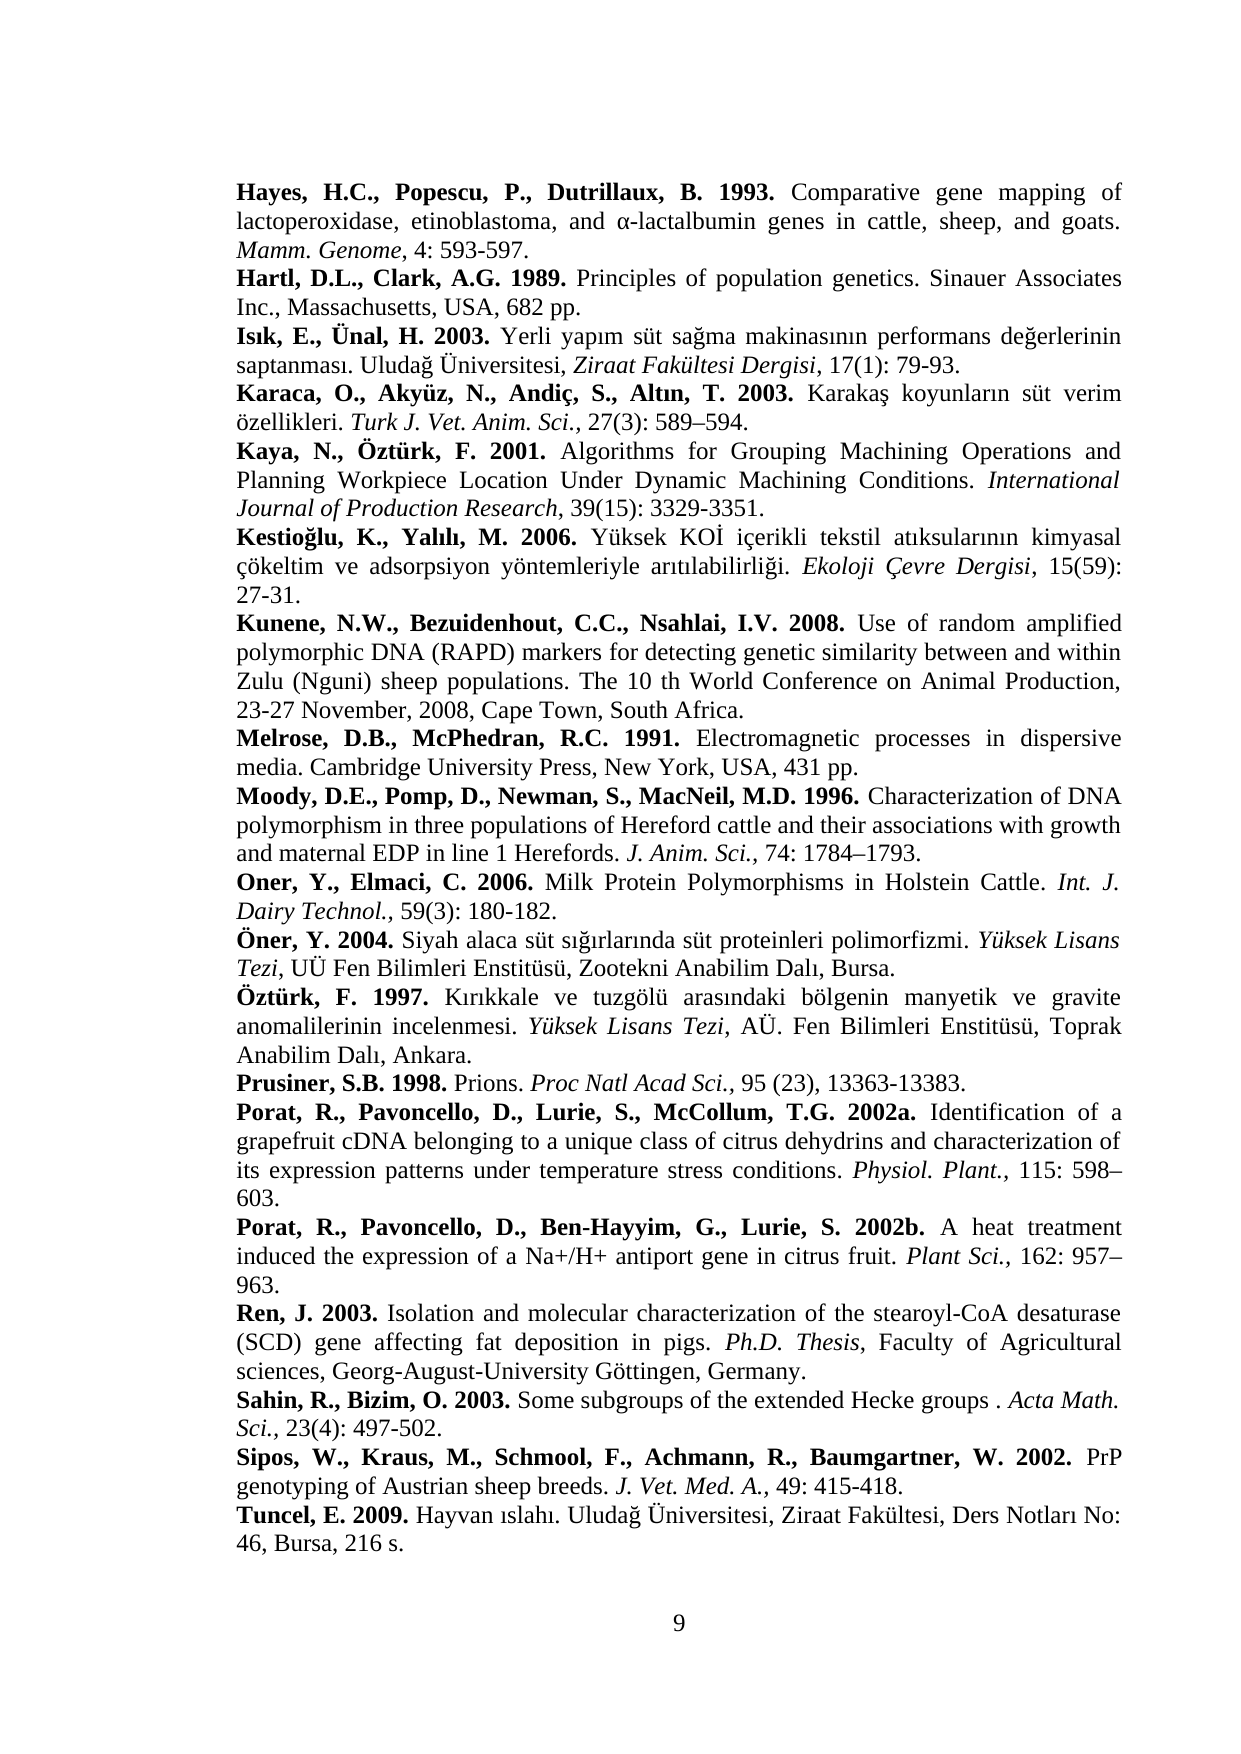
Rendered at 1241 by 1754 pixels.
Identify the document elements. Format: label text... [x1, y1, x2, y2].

text Hartl, D.L., Clark, A.G. 1989. Principles of population genetics. Sinauer Associates Inc., Massachusetts, USA, 682 pp. [236, 263, 1122, 321]
text Ren, J. 2003. Isolation and molecular characterization of the stearoyl-CoA desaturase (SCD) gene affecting fat deposition in pigs. Ph.D. Thesis, Faculty of Agricultural sciences, Georg-August-University Göttingen, Germany. [236, 1298, 1122, 1385]
text Melrose, D.B., McPhedran, R.C. 1991. Electromagnetic processes in dispersive media. Cambridge University Press, New York, USA, 431 pp. [236, 723, 1122, 781]
text Kunene, N.W., Bezuidenhout, C.C., Nsahlai, I.V. 2008. Use of random amplified polymorphic DNA (RAPD) markers for detecting genetic similarity between and within Zulu (Nguni) sheep populations. The 10 th World Conference on Animal Production, 23-27 November, 2008, Cape Town, South Africa. [236, 608, 1122, 723]
text Karaca, O., Akyüz, N., Andiç, S., Altın, T. 2003. Karakaş koyunların süt verim özellikleri. Turk J. Vet. Anim. Sci., 27(3): 589–594. [236, 378, 1122, 436]
text Öztürk, F. 1997. Kırıkkale ve tuzgölü arasındaki bölgenin manyetik ve gravite anomalilerinin incelenmesi. Yüksek Lisans Tezi, AÜ. Fen Bilimleri Enstitüsü, Toprak Anabilim Dalı, Ankara. [236, 982, 1122, 1068]
text Porat, R., Pavoncello, D., Ben-Hayyim, G., Lurie, S. 2002b. A heat treatment induced the expression of a Na+/H+ antiport gene in citrus fruit. Plant Sci., 162: 957–963. [236, 1212, 1122, 1298]
text Kaya, N., Öztürk, F. 2001. Algorithms for Grouping Machining Operations and Planning Workpiece Location Under Dynamic Machining Conditions. International Journal of Production Research, 39(15): 3329-3351. [236, 436, 1122, 522]
text Moody, D.E., Pomp, D., Newman, S., MacNeil, M.D. 1996. Characterization of DNA polymorphism in three populations of Hereford cattle and their associations with growth and maternal EDP in line 1 Herefords. J. Anim. Sci., 74: 1784–1793. [236, 781, 1122, 867]
text Sipos, W., Kraus, M., Schmool, F., Achmann, R., Baumgartner, W. 2002. PrP genotyping of Austrian sheep breeds. J. Vet. Med. A., 49: 415-418. [236, 1442, 1122, 1500]
text Oner, Y., Elmaci, C. 2006. Milk Protein Polymorphisms in Holstein Cattle. Int. J. Dairy Technol., 59(3): 180-182. [236, 867, 1122, 925]
text Isık, E., Ünal, H. 2003. Yerli yapım süt sağma makinasının performans değerlerinin saptanması. Uludağ Üniversitesi, Ziraat Fakültesi Dergisi, 17(1): 79-93. [236, 321, 1122, 378]
text Tuncel, E. 2009. Hayvan ıslahı. Uludağ Üniversitesi, Ziraat Fakültesi, Ders Notları No: 46, Bursa, 216 s. [236, 1500, 1122, 1557]
text Öner, Y. 2004. Siyah alaca süt sığırlarında süt proteinleri polimorfizmi. Yüksek Lisans Tezi, UÜ Fen Bilimleri Enstitüsü, Zootekni Anabilim Dalı, Bursa. [236, 925, 1122, 982]
text Porat, R., Pavoncello, D., Lurie, S., McCollum, T.G. 2002a. Identification of a grapefruit cDNA belonging to a unique class of citrus dehydrins and characterization of its expression patterns under temperature stress conditions. Physiol. Plant., 115: 598–603. [236, 1097, 1122, 1212]
text Kestioğlu, K., Yalılı, M. 2006. Yüksek KOİ içerikli tekstil atıksularının kimyasal çökeltim ve adsorpsiyon yöntemleriyle arıtılabilirliği. Ekoloji Çevre Dergisi, 15(59): 27-31. [236, 522, 1122, 608]
text Sahin, R., Bizim, O. 2003. Some subgroups of the extended Hecke groups . Acta Math. Sci., 23(4): 497-502. [236, 1385, 1122, 1442]
text Prusiner, S.B. 1998. Prions. Proc Natl Acad Sci., 95 (23), 13363-13383. [236, 1068, 1122, 1097]
text Hayes, H.C., Popescu, P., Dutrillaux, B. 1993. Comparative gene mapping of lactoperoxidase, etinoblastoma, and α-lactalbumin genes in cattle, sheep, and goats. Mamm. Genome, 4: 593-597. [236, 177, 1122, 263]
